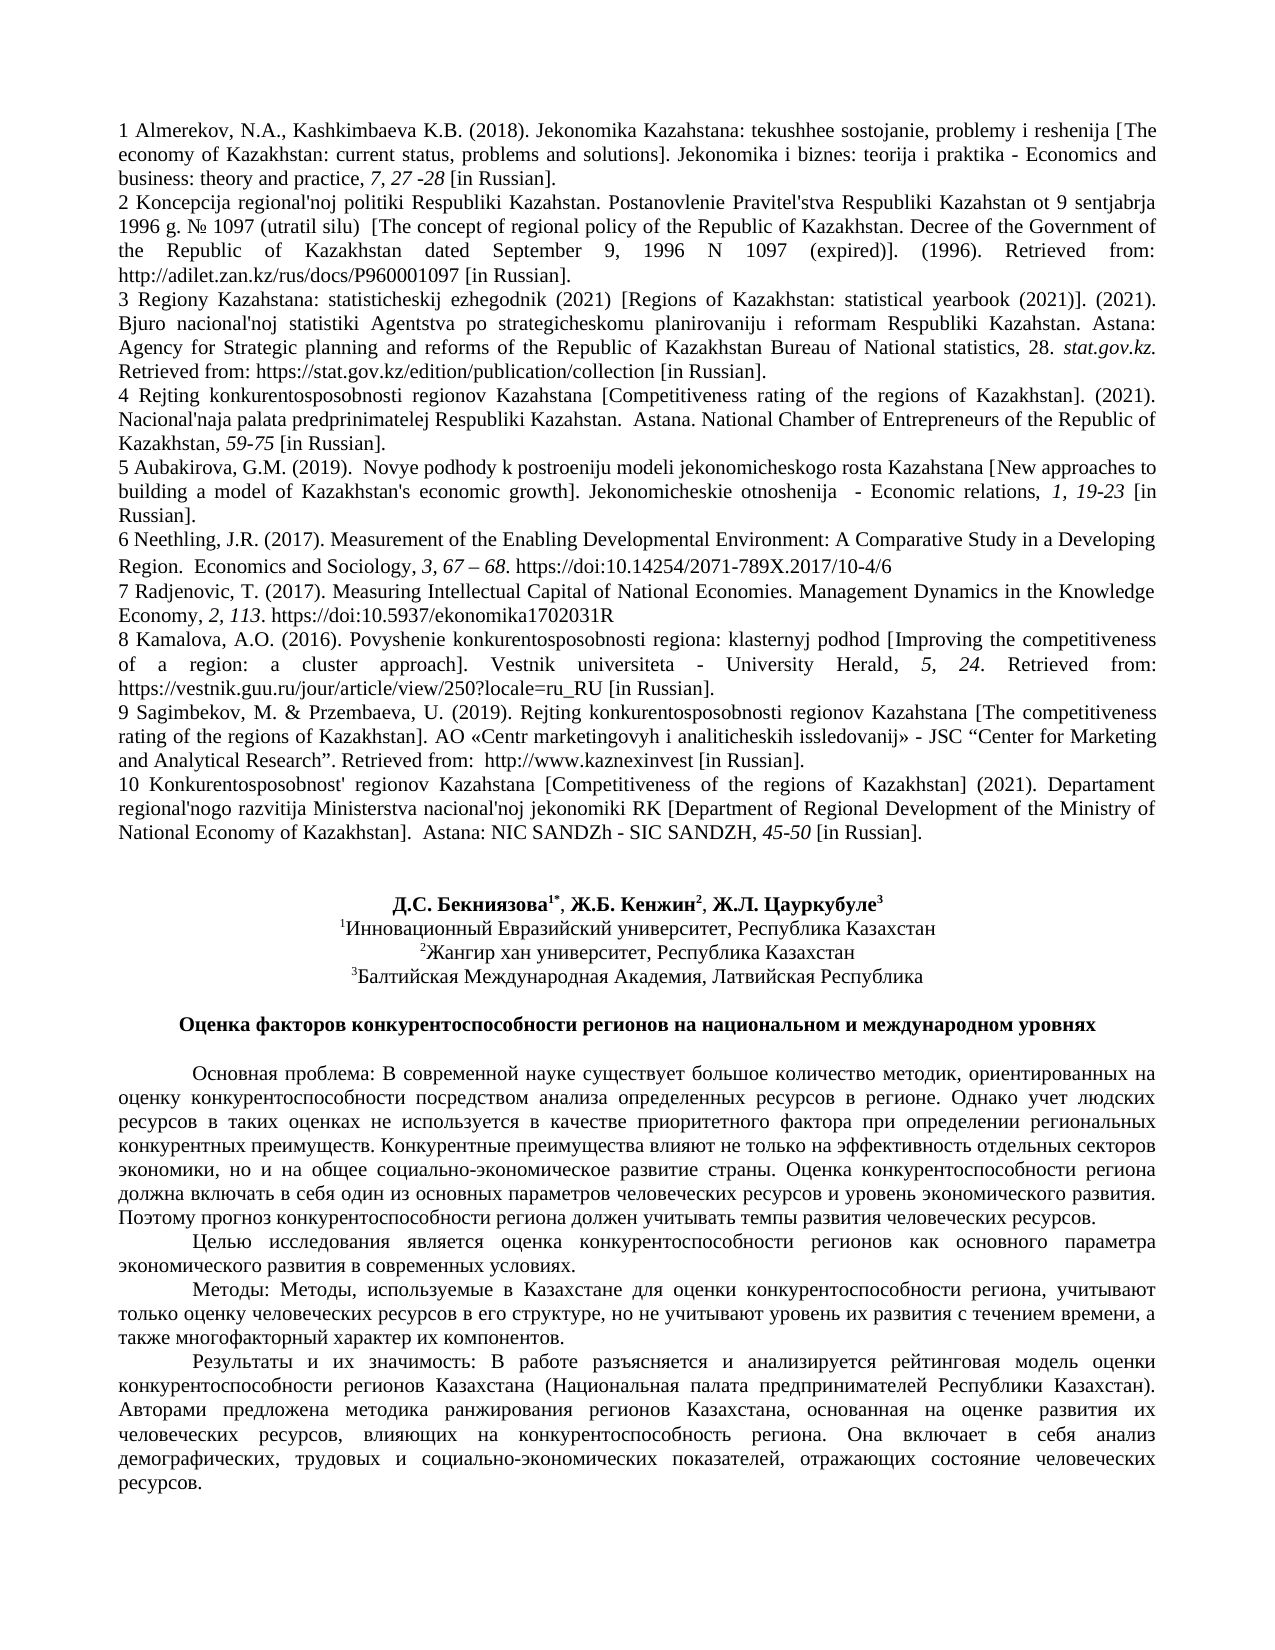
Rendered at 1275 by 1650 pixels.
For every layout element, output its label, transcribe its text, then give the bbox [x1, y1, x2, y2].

text 3 Regiony Kazahstana: statisticheskij ezhegodnik (2021) [Regions of Kazakhstan: statistical yearbook (2021)]. (2021). Bjuro nacional'noj statistiki Agentstva po strategicheskomu planirovaniju i reformam Respubliki Kazahstan. Astana: Agency for Strategic planning and reforms of the Republic of Kazakhstan Bureau of National statistics, 28. stat.gov.kz. Retrieved from: https://stat.gov.kz/edition/publication/collection [in Russian]. [118, 287, 1157, 383]
text 1 Almerekov, N.A., Kashkimbaeva K.B. (2018). Jekonomika Kazahstana: tekushhee sostojanie, problemy i reshenija [The economy of Kazakhstan: current status, problems and solutions]. Jekonomika i biznes: teorija i praktika - Economics and business: theory and practice, 7, 27 -28 [in Russian]. [118, 118, 1157, 190]
text 9 Sagimbekov, M. & Przembaeva, U. (2019). Rejting konkurentosposobnosti regionov Kazahstana [The competitiveness rating of the regions of Kazakhstan]. AO «Centr marketingovyh i analiticheskih issledovanij» - JSC “Center for Marketing and Analytical Research”. Retrieved from: http://www.kaznexinvest [in Russian]. [118, 699, 1157, 772]
text Целью исследования является оценка конкурентоспособности регионов как основного параметра экономического развития в современных условиях. [118, 1229, 1157, 1277]
text Оценка факторов конкурентоспособности регионов на национальном и международном уровнях [118, 1012, 1157, 1036]
text 2Жангир хан университет, Республика Казахстан [118, 940, 1157, 964]
text 4 Rejting konkurentosposobnosti regionov Kazahstana [Competitiveness rating of the regions of Kazakhstan]. (2021). Nacional'naja palata predprinimatelej Respubliki Kazahstan. Astana. National Chamber of Entrepreneurs of the Republic of Kazakhstan, 59-75 [in Russian]. [118, 383, 1157, 455]
text 1Инновационный Евразийский университет, Республика Казахстан [118, 916, 1157, 940]
text 6 Neethling, J.R. (2017). Measurement of the Enabling Developmental Environment: A Comparative Study in a Developing Region. Economics and Sociology, 3, 67 – 68. https://doi:10.14254/2071-789X.2017/10-4/6 [118, 527, 1157, 579]
text 7 Radjenovic, T. (2017). Measuring Intellectual Capital of National Economies. Management Dynamics in the Knowledge Economy, 2, 113. https://doi:10.5937/ekonomika1702031R [118, 579, 1157, 627]
text 3Балтийская Международная Академия, Латвийская Республика [118, 964, 1157, 988]
text Д.С. Бекниязова1*, Ж.Б. Кенжин2, Ж.Л. Цауркубуле3 [118, 892, 1157, 916]
text 2 Koncepcija regional'noj politiki Respubliki Kazahstan. Postanovlenie Pravitel'stva Respubliki Kazahstan ot 9 sentjabrja 1996 g. № 1097 (utratil silu) [The concept of regional policy of the Republic of Kazakhstan. Decree of the Government of the Republic of Kazakhstan dated September 9, 1996 N 1097 (expired)]. (1996). Retrieved from: http://adilet.zan.kz/rus/docs/P960001097 [in Russian]. [118, 190, 1157, 287]
text Основная проблема: В современной науке существует большое количество методик, ориентированных на оценку конкурентоспособности посредством анализа определенных ресурсов в регионе. Однако учет людских ресурсов в таких оценках не используется в качестве приоритетного фактора при определении региональных конкурентных преимуществ. Конкурентные преимущества влияют не только на эффективность отдельных секторов экономики, но и на общее социально-экономическое развитие страны. Оценка конкурентоспособности региона должна включать в себя один из основных параметров человеческих ресурсов и уровень экономического развития. Поэтому прогноз конкурентоспособности региона должен учитывать темпы развития человеческих ресурсов. [118, 1061, 1157, 1229]
text Результаты и их значимость: В работе разъясняется и анализируется рейтинговая модель оценки конкурентоспособности регионов Казахстана (Национальная палата предпринимателей Республики Казахстан). Авторами предложена методика ранжирования регионов Казахстана, основанная на оценке развития их человеческих ресурсов, влияющих на конкурентоспособность региона. Она включает в себя анализ демографических, трудовых и социально-экономических показателей, отражающих состояние человеческих ресурсов. [118, 1349, 1157, 1494]
text 8 Kamalova, A.O. (2016). Povyshenie konkurentosposobnosti regiona: klasternyj podhod [Improving the competitiveness of a region: a cluster approach]. Vestnik universiteta - University Herald, 5, 24. Retrieved from: https://vestnik.guu.ru/jour/article/view/250?locale=ru_RU [in Russian]. [118, 627, 1157, 699]
text 5 Aubakirova, G.M. (2019). Novye podhody k postroeniju modeli jekonomicheskogo rosta Kazahstana [New approaches to building a model of Kazakhstan's economic growth]. Jekonomicheskie otnoshenija - Economic relations, 1, 19-23 [in Russian]. [118, 455, 1157, 527]
text Методы: Методы, используемые в Казахстане для оценки конкурентоспособности региона, учитывают только оценку человеческих ресурсов в его структуре, но не учитывают уровень их развития с течением времени, а также многофакторный характер их компонентов. [118, 1277, 1157, 1349]
text 10 Konkurentosposobnost' regionov Kazahstana [Competitiveness of the regions of Kazakhstan] (2021). Departament regional'nogo razvitija Ministerstva nacional'noj jekonomiki RK [Department of Regional Development of the Ministry of National Economy of Kazakhstan]. Astana: NIC SANDZh - SIC SANDZH, 45-50 [in Russian]. [118, 772, 1157, 844]
